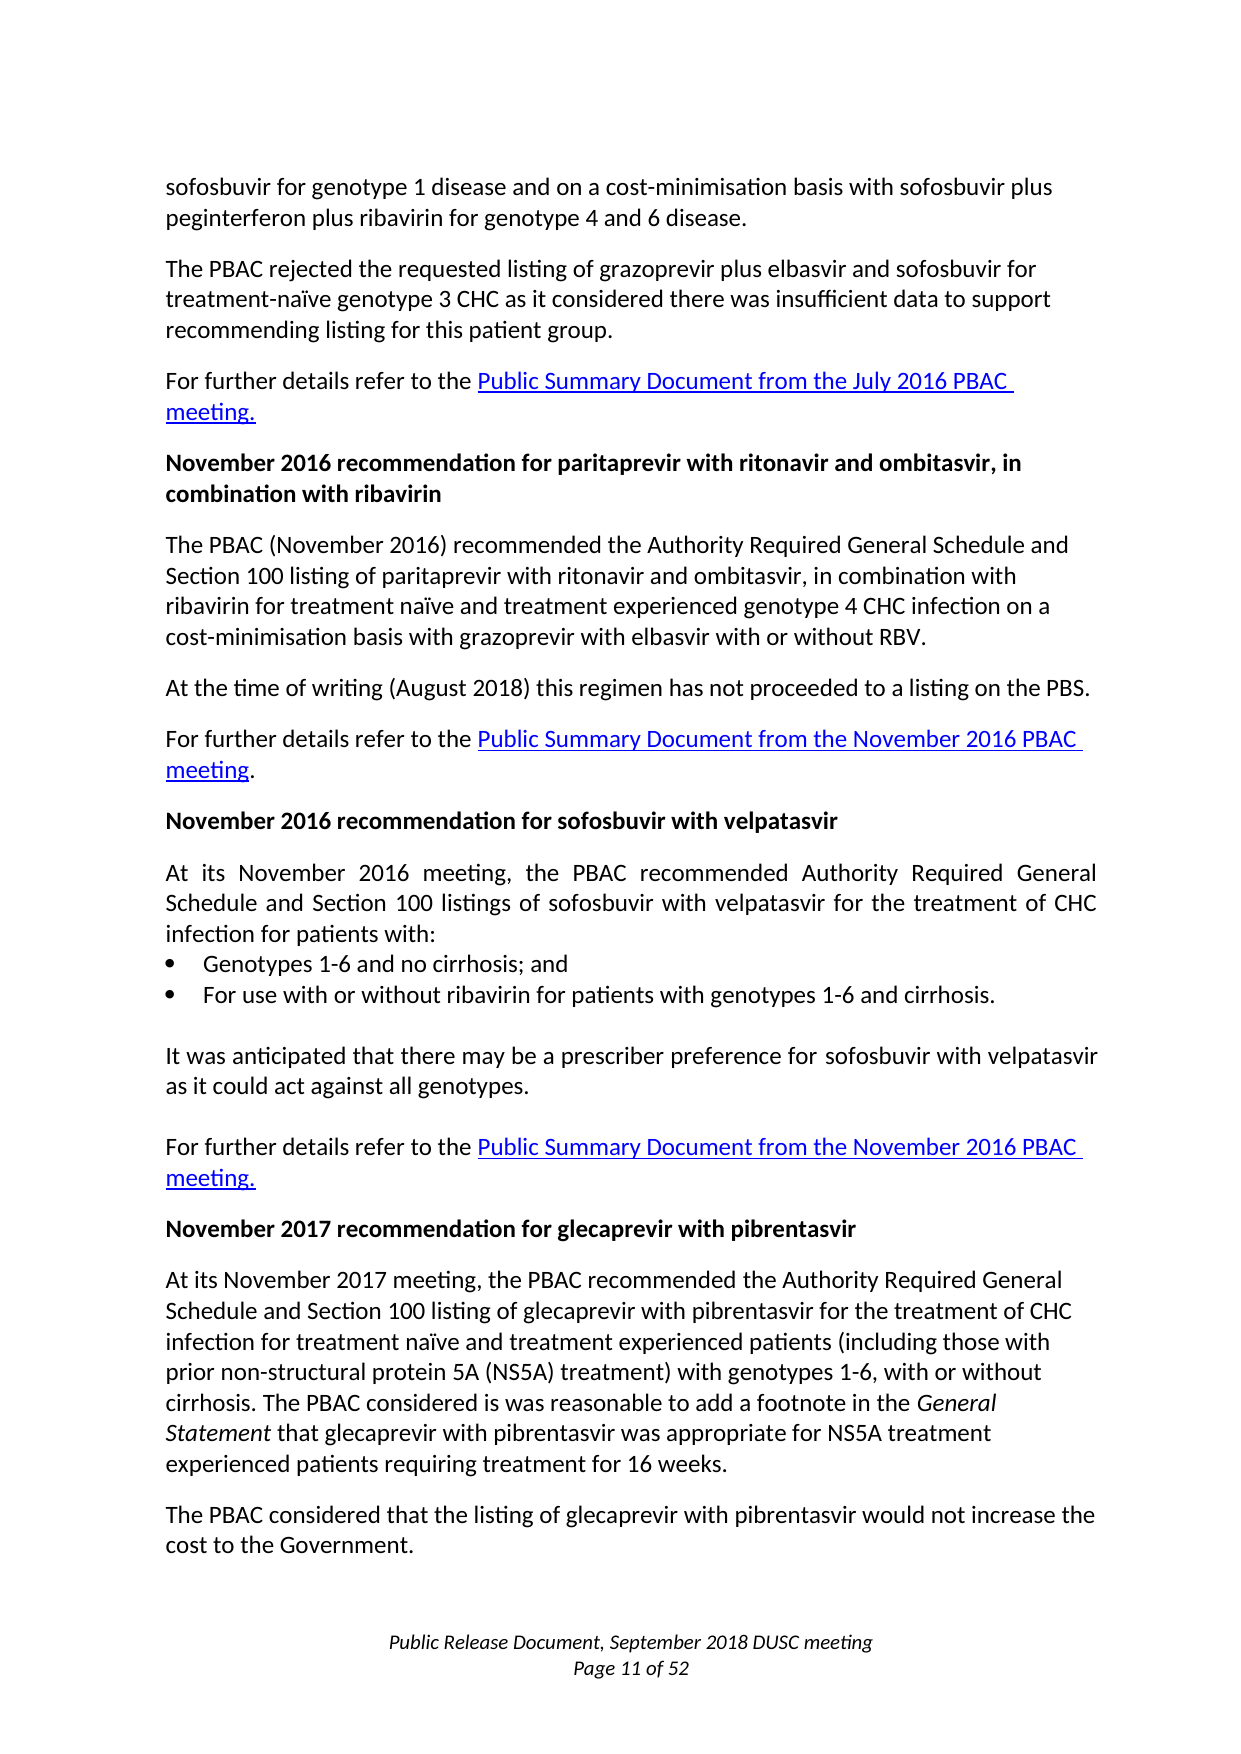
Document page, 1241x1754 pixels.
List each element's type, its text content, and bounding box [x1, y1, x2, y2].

list Genotypes 1-6 and no cirrhosis; and [165, 948, 1098, 979]
text At its November 2016 meeting, the PBAC recommended Authority Required General Schedule and Section 100 listings of sofosbuvir with velpatasvir for the treatment of CHC infection for patients with: [165, 857, 1098, 948]
text At the time of writing (August 2018) this regimen has not proceeded to a listing on the PBS. [165, 672, 1098, 703]
text The PBAC (November 2016) recommended the Authority Required General Schedule and Section 100 listing of paritaprevir with ritonavir and ombitasvir, in combination with ribavirin for treatment naïve and treatment experienced genotype 4 CHC infection on a cost-minimisation basis with grazoprevir with elbasvir with or without RBV. [165, 529, 1098, 651]
list It was anticipated that there may be a prescriber preference for sofosbuvir with velpatasvir as it could act against all genotypes. [165, 1040, 1098, 1101]
text For further details refer to the Public Summary Document from the July 2016 PBAC meeting. [165, 366, 1098, 427]
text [165, 171, 1098, 232]
text For further details refer to the Public Summary Document from the November 2016 PBAC meeting. [165, 723, 1098, 784]
text For further details refer to the Public Summary Document from the November 2016 PBAC meeting. [165, 1131, 1098, 1192]
text November 2016 recommendation for sofosbuvir with velpatasvir [165, 805, 1098, 836]
text At its November 2017 meeting, the PBAC recommended the Authority Required General Schedule and Section 100 listing of glecaprevir with pibrentasvir for the treatment of CHC infection for treatment naïve and treatment experienced patients (including those with prior non-structural protein 5A (NS5A) treatment) with genotypes 1-6, with or without cirrhosis. The PBAC considered is was reasonable to add a footnote in the General Statement that glecaprevir with pibrentasvir was appropriate for NS5A treatment experienced patients requiring treatment for 16 weeks. [165, 1265, 1098, 1478]
text The PBAC considered that the listing of glecaprevir with pibrentasvir would not increase the cost to the Government. [165, 1499, 1098, 1560]
text November 2016 recommendation for paritaprevir with ritonavir and ombitasvir, in combination with ribavirin [165, 447, 1098, 508]
text November 2017 recommendation for glecaprevir with pibrentasvir [165, 1213, 1098, 1244]
text The PBAC rejected the requested listing of grazoprevir plus elbasvir and sofosbuvir for treatment-naïve genotype 3 CHC as it considered there was insufficient data to support recommending listing for this patient group. [165, 253, 1098, 345]
list For use with or without ribavirin for patients with genotypes 1-6 and cirrhosis. [165, 979, 1098, 1009]
